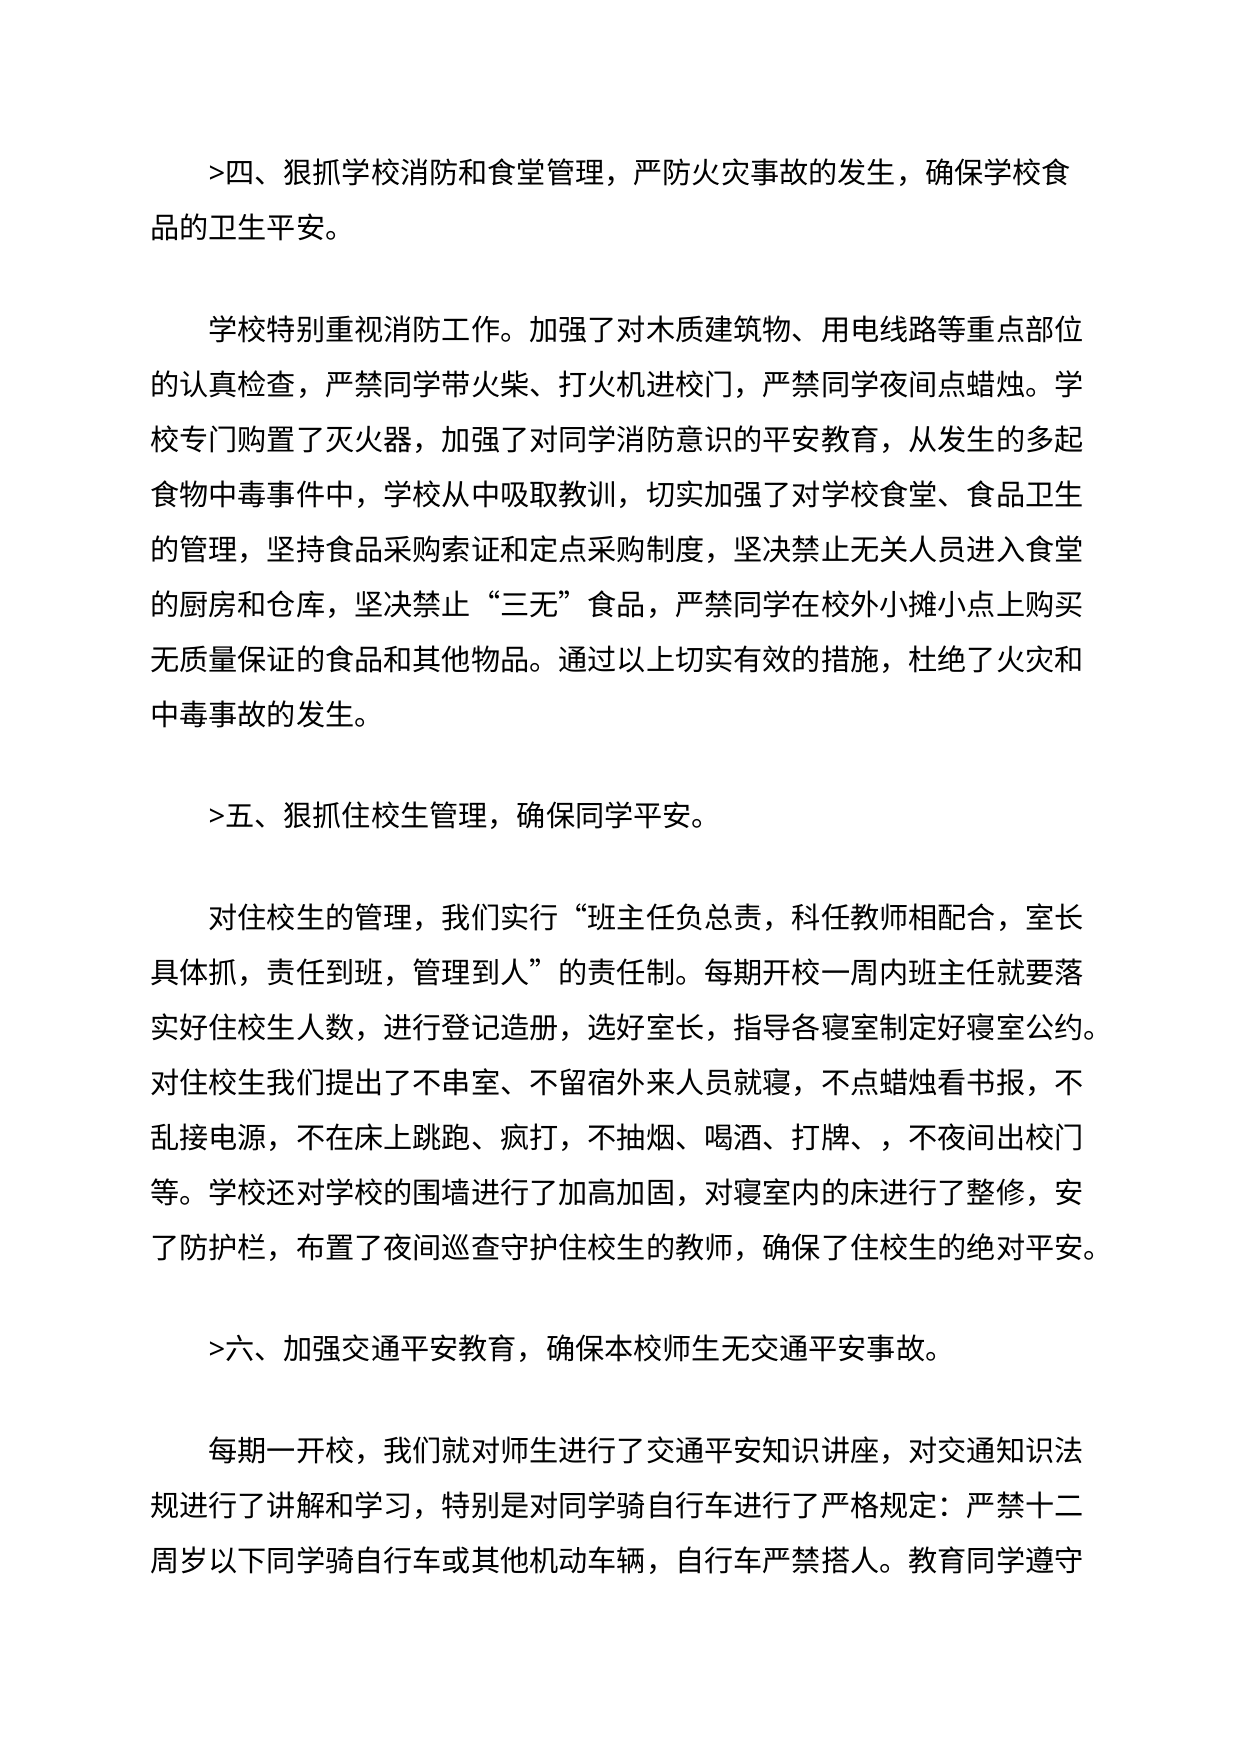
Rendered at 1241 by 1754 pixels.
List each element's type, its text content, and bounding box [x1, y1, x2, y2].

text >四、狠抓学校消防和食堂管理，严防火灾事故的发生，确保学校食品的卫生平安。 [150, 150, 1090, 247]
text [150, 1428, 1090, 1580]
text >六、加强交通平安教育，确保本校师生无交通平安事故。 [150, 1326, 1090, 1368]
text 对住校生的管理，我们实行“班主任负总责，科任教师相配合，室长具体抓，责任到班，管理到人”的责任制。每期开校一周内班主任就要落实好住校生人数，进行登记造册，选好室长，指导各寝室制定好寝室公约。对住校生我们提出了不串室、不留宿外来人员就寝，不点蜡烛看书报，不乱接电源，不在床上跳跑、疯打，不抽烟、喝酒、打牌、，不夜间出校门等。学校还对学校的围墙进行了加高加固，对寝室内的床进行了整修，安了防护栏，布置了夜间巡查守护住校生的教师，确保了住校生的绝对平安。 [150, 895, 1090, 1266]
text >五、狠抓住校生管理，确保同学平安。 [150, 793, 1090, 835]
text 学校特别重视消防工作。加强了对木质建筑物、用电线路等重点部位的认真检查，严禁同学带火柴、打火机进校门，严禁同学夜间点蜡烛。学校专门购置了灭火器，加强了对同学消防意识的平安教育，从发生的多起食物中毒事件中，学校从中吸取教训，切实加强了对学校食堂、食品卫生的管理，坚持食品采购索证和定点采购制度，坚决禁止无关人员进入食堂的厨房和仓库，坚决禁止“三无”食品，严禁同学在校外小摊小点上购买无质量保证的食品和其他物品。通过以上切实有效的措施，杜绝了火灾和中毒事故的发生。 [150, 307, 1090, 733]
